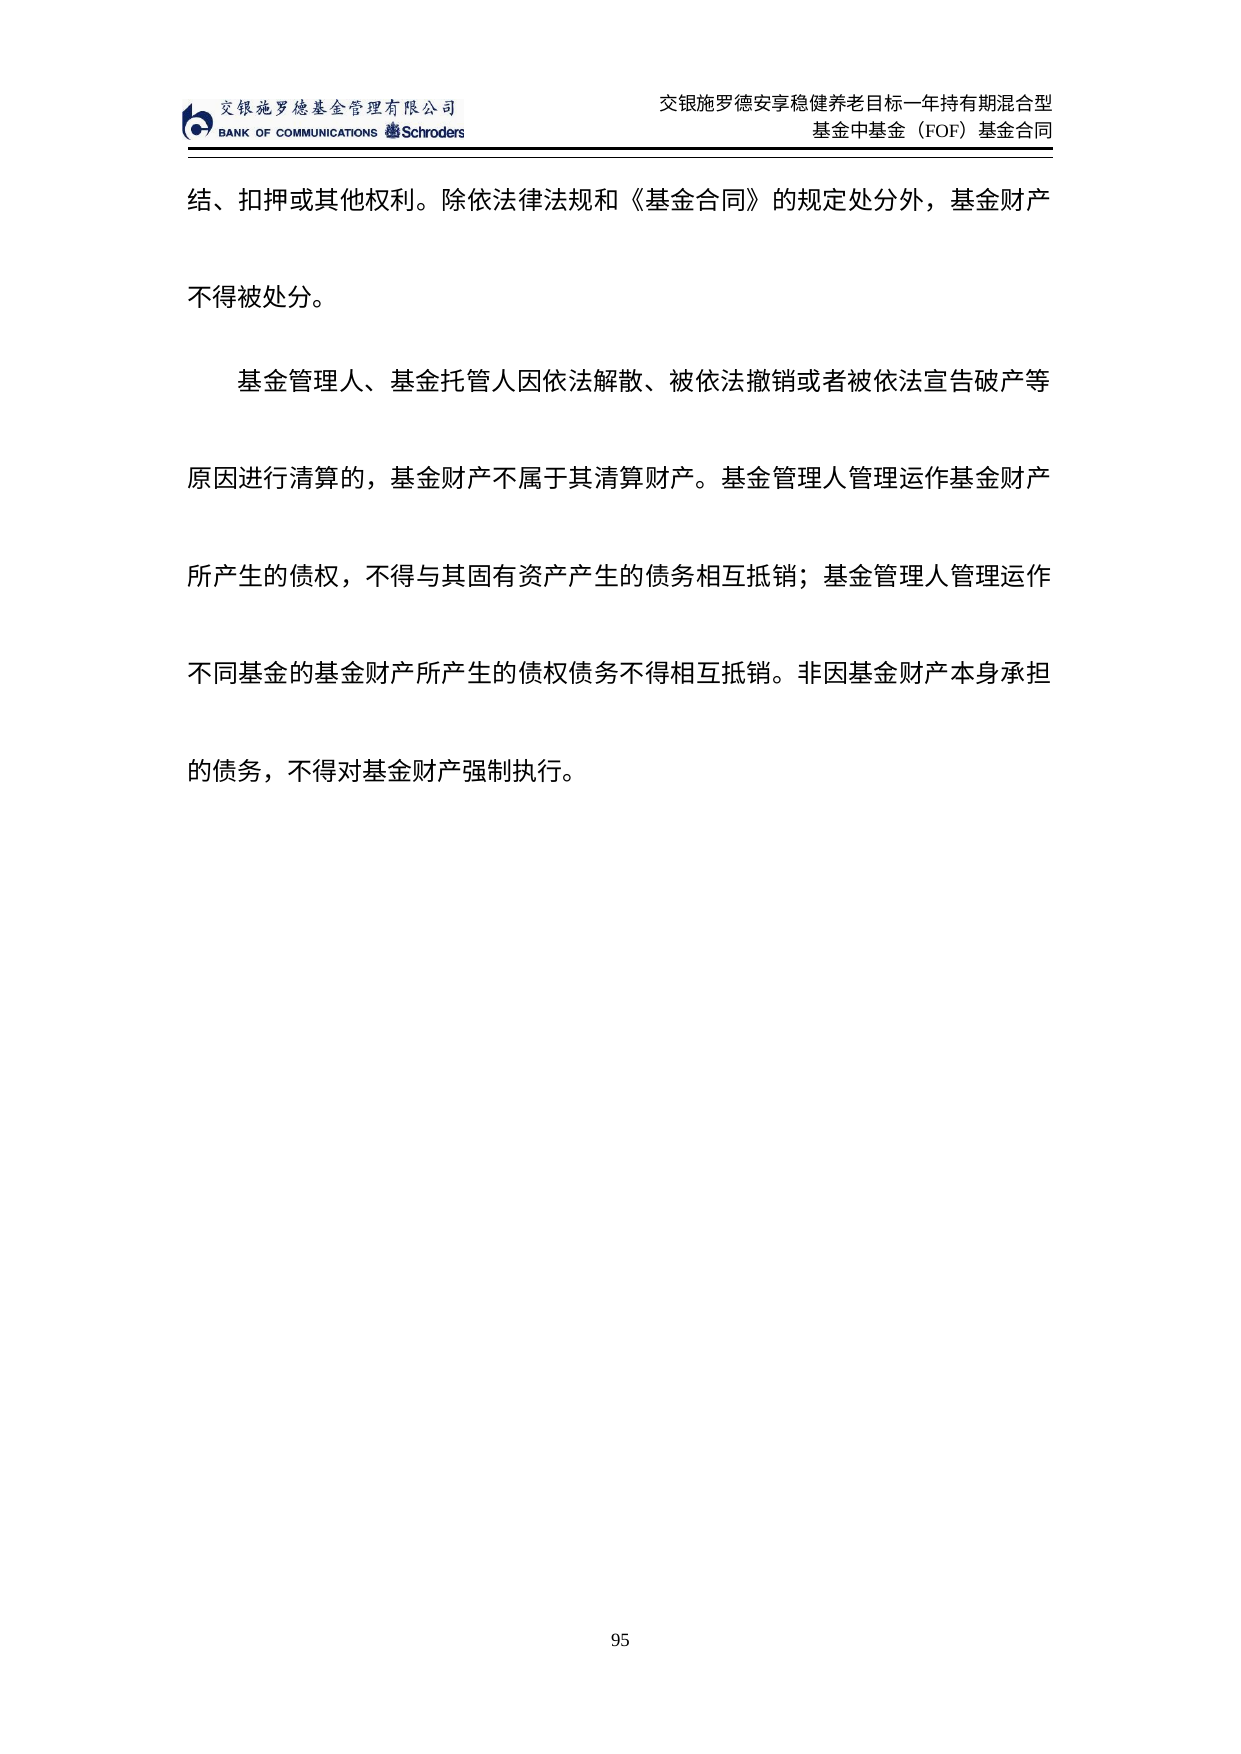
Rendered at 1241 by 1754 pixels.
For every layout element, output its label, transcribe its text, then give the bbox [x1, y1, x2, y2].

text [187, 166, 1053, 328]
picture [182, 99, 464, 140]
text 基金管理人、基金托管人因依法解散、被依法撤销或者被依法宣告破产等原因进行清算的，基金财产不属于其清算财产。基金管理人管理运作基金财产所产生的债权，不得与其固有资产产生的债务相互抵销；基金管理人管理运作不同基金的基金财产所产生的债权债务不得相互抵销。非因基金财产本身承担的债务，不得对基金财产强制执行。 [187, 347, 1053, 802]
